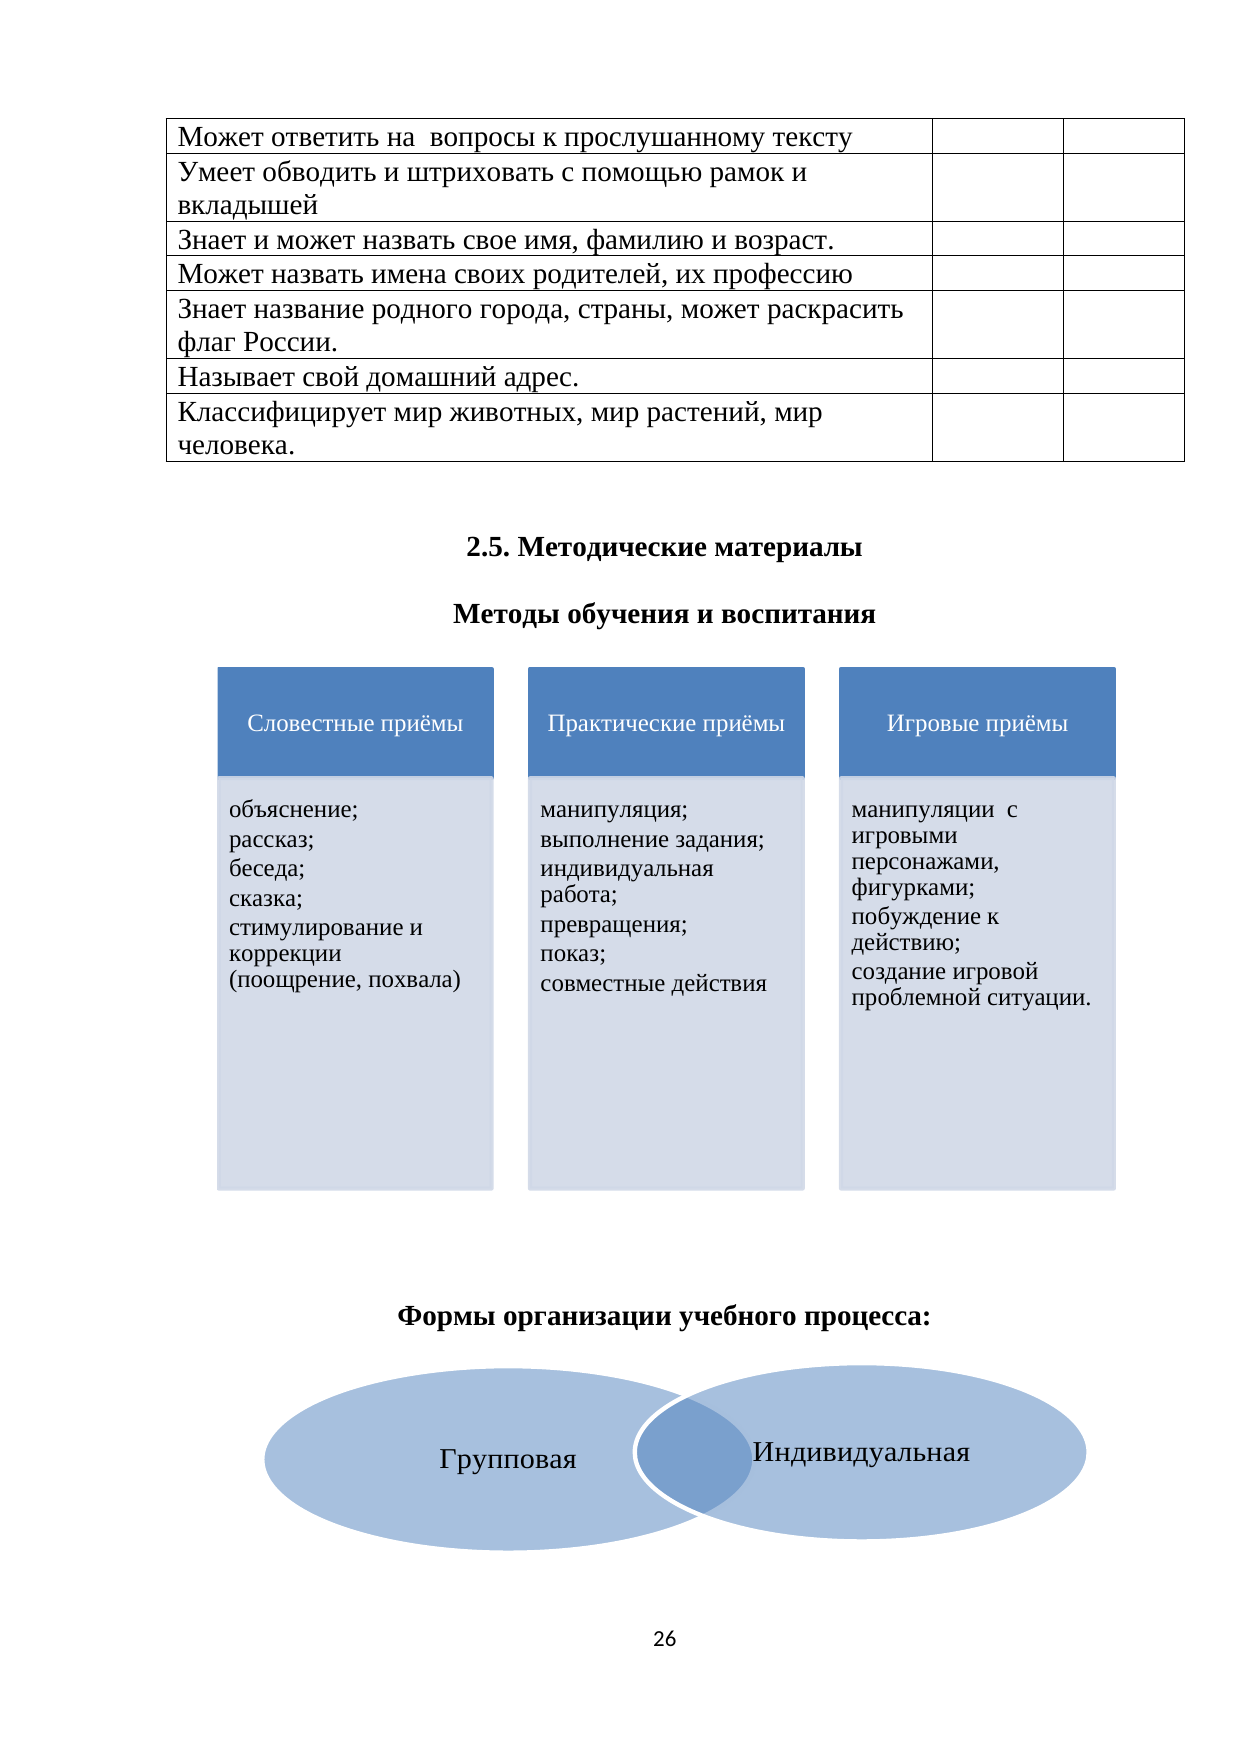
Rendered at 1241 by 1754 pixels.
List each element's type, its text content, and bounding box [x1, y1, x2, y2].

table_cell [933, 291, 1063, 358]
text Формы организации учебного процесса: [177, 1298, 1152, 1556]
table_cell Называет свой домашний адрес. [167, 359, 932, 393]
table_cell [933, 394, 1063, 461]
table_cell Может ответить на вопросы к прослушанному тексту [167, 119, 932, 153]
table_cell Классифицирует мир животных, мир растений, мир человека. [167, 394, 932, 461]
table_cell Может назвать имена своих родителей, их профессию [167, 256, 932, 290]
table_cell [1064, 359, 1184, 393]
table_cell [1064, 119, 1184, 153]
table_cell [1064, 222, 1184, 255]
text 2.5. Методические материалы [177, 529, 1152, 562]
table_cell Знает и может назвать свое имя, фамилию и возраст. [167, 222, 932, 255]
table_cell [933, 359, 1063, 393]
table_cell [933, 154, 1063, 221]
table_cell [1064, 154, 1184, 221]
table_cell Умеет обводить и штриховать с помощью рамок и вкладышей [167, 154, 932, 221]
table_cell [1064, 291, 1184, 358]
table_cell [1064, 256, 1184, 290]
table_cell [933, 119, 1063, 153]
table_cell [1064, 394, 1184, 461]
table_cell Знает название родного города, страны, может раскрасить флаг России. [167, 291, 932, 358]
table_cell [933, 256, 1063, 290]
table_cell [933, 222, 1063, 255]
text Методы обучения и воспитания [177, 596, 1152, 629]
